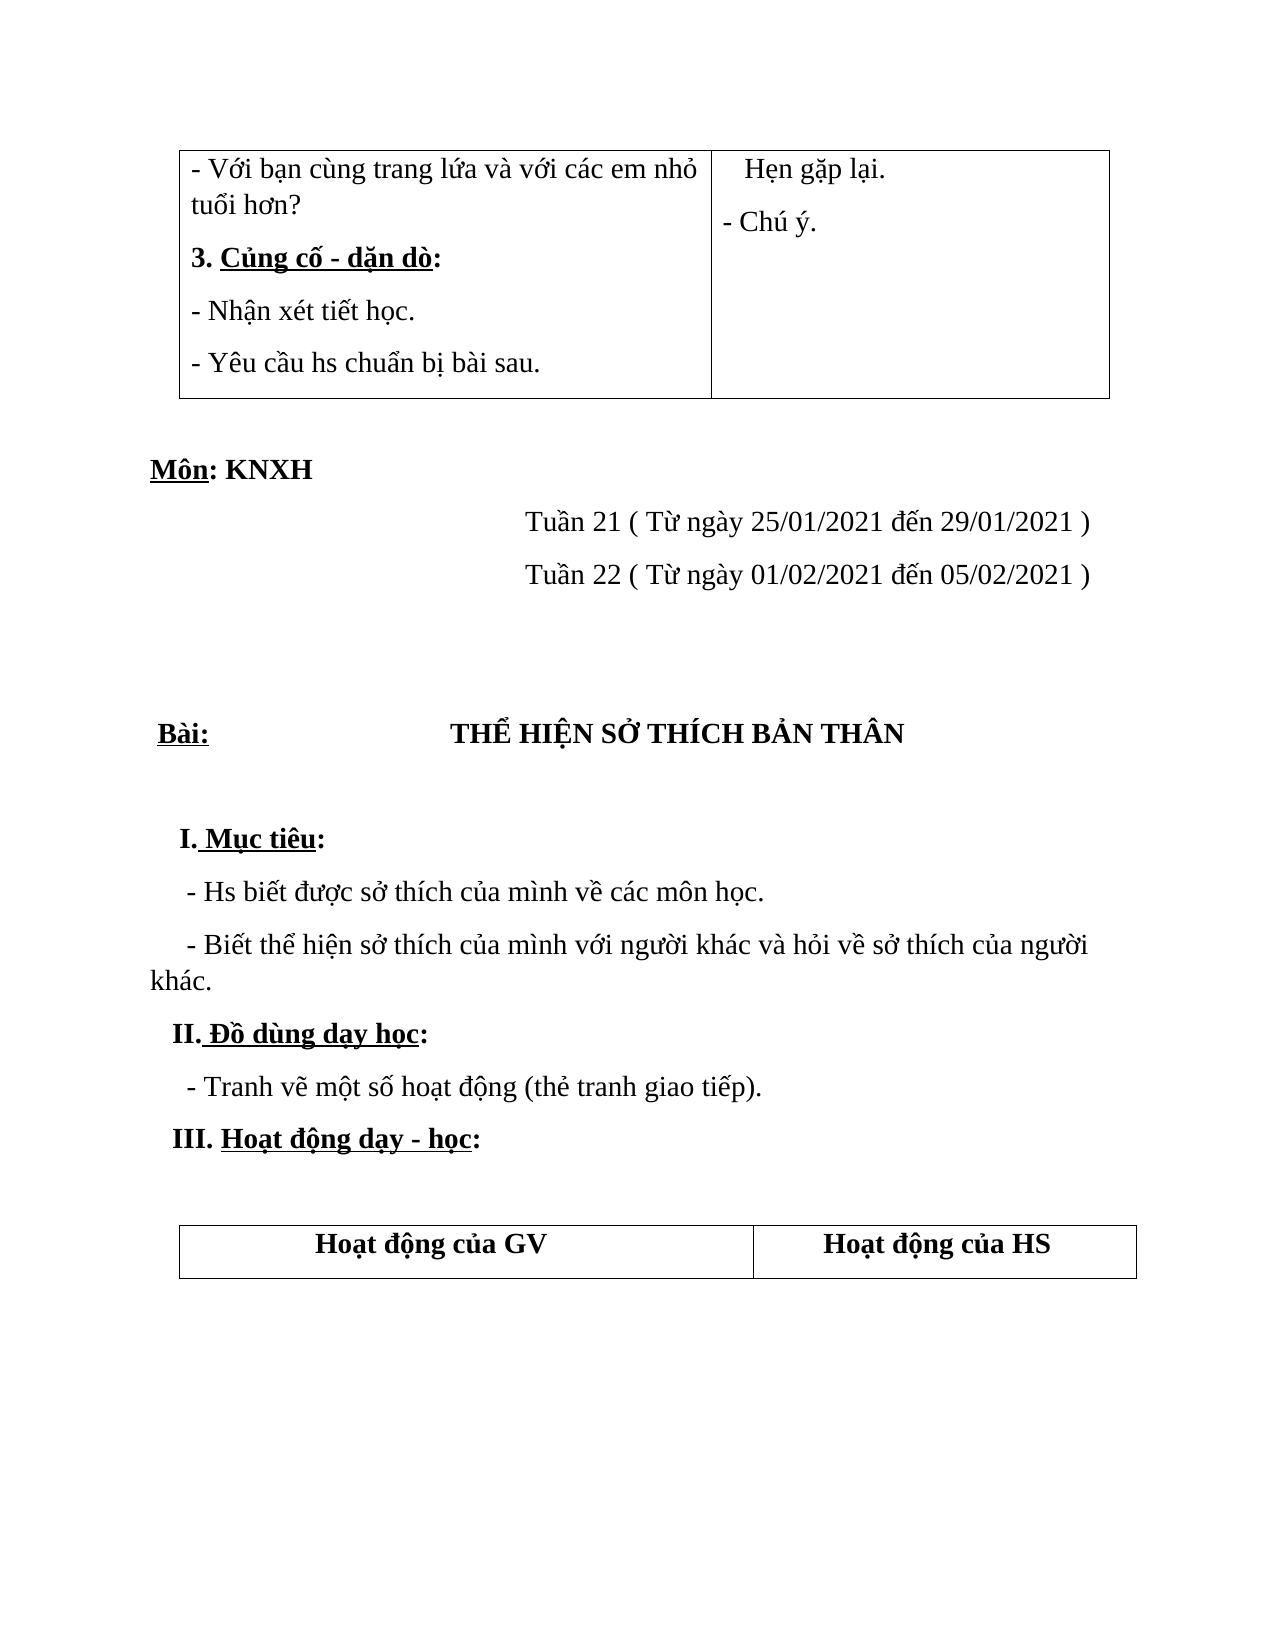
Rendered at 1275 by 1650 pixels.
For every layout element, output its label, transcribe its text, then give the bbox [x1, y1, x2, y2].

text Tuần 21 ( Từ ngày 25/01/2021 đến 29/01/2021 ) [450, 504, 1125, 538]
list III. Hoạt động dạy - học: [150, 1122, 1125, 1155]
text I. Mục tiêu: [150, 821, 1125, 855]
table_header Hoạt động của GV [180, 1226, 753, 1278]
text - Tranh vẽ một số hoạt động (thẻ tranh giao tiếp). [150, 1069, 1125, 1102]
text Môn: KNXH [150, 452, 1125, 485]
text II. Đồ dùng dạy học: [150, 1016, 1125, 1049]
table_header Hoạt động của HS [754, 1226, 1136, 1278]
text Tuần 22 ( Từ ngày 01/02/2021 đến 05/02/2021 ) [450, 557, 1125, 591]
text - Hs biết được sở thích của mình về các môn học. [150, 874, 1125, 908]
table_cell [180, 151, 711, 398]
text Bài: THỂ HIỆN SỞ THÍCH BẢN THÂN [150, 716, 1125, 749]
text - Biết thể hiện sở thích của mình với người khác và hỏi về sở thích của người khác. [150, 927, 1125, 997]
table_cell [712, 151, 1109, 398]
